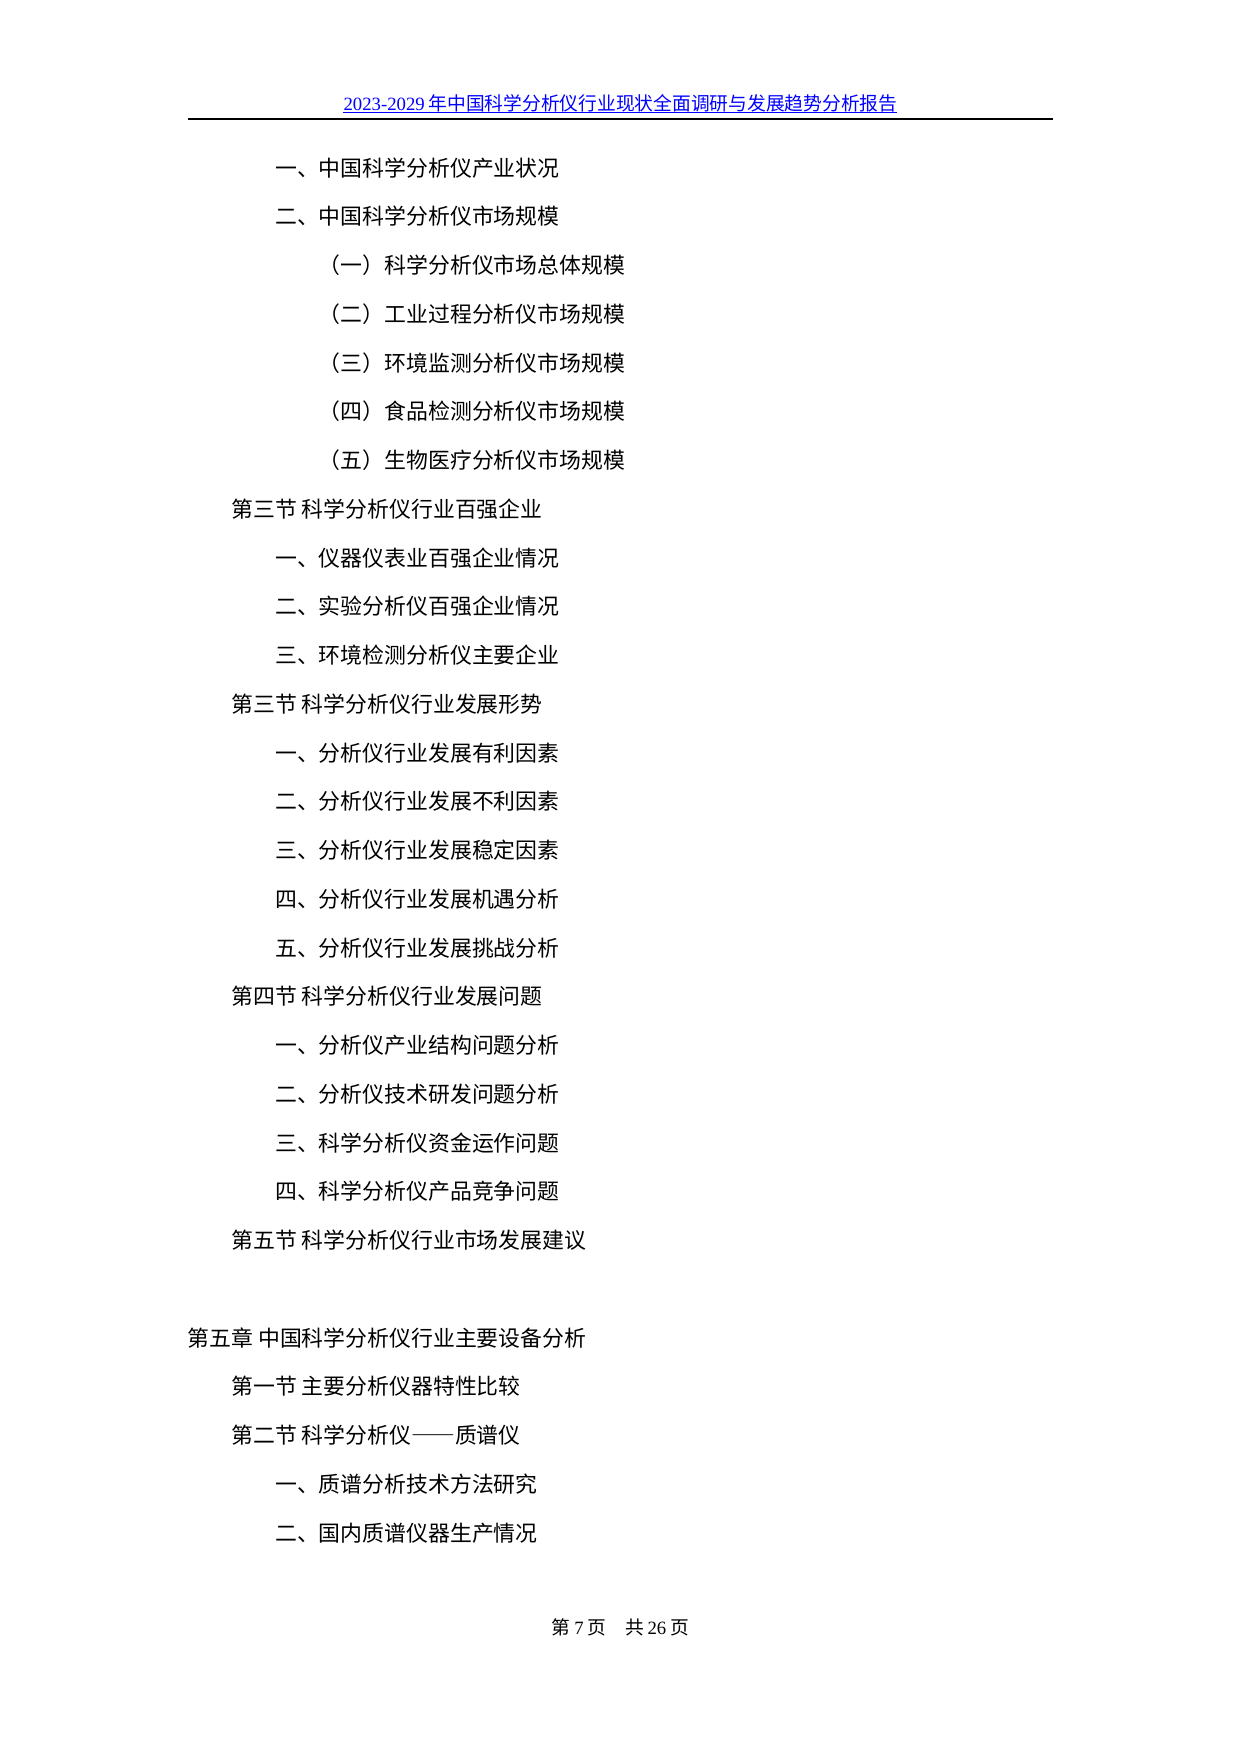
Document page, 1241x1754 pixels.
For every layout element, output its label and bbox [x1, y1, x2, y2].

text [187, 150, 1053, 1548]
